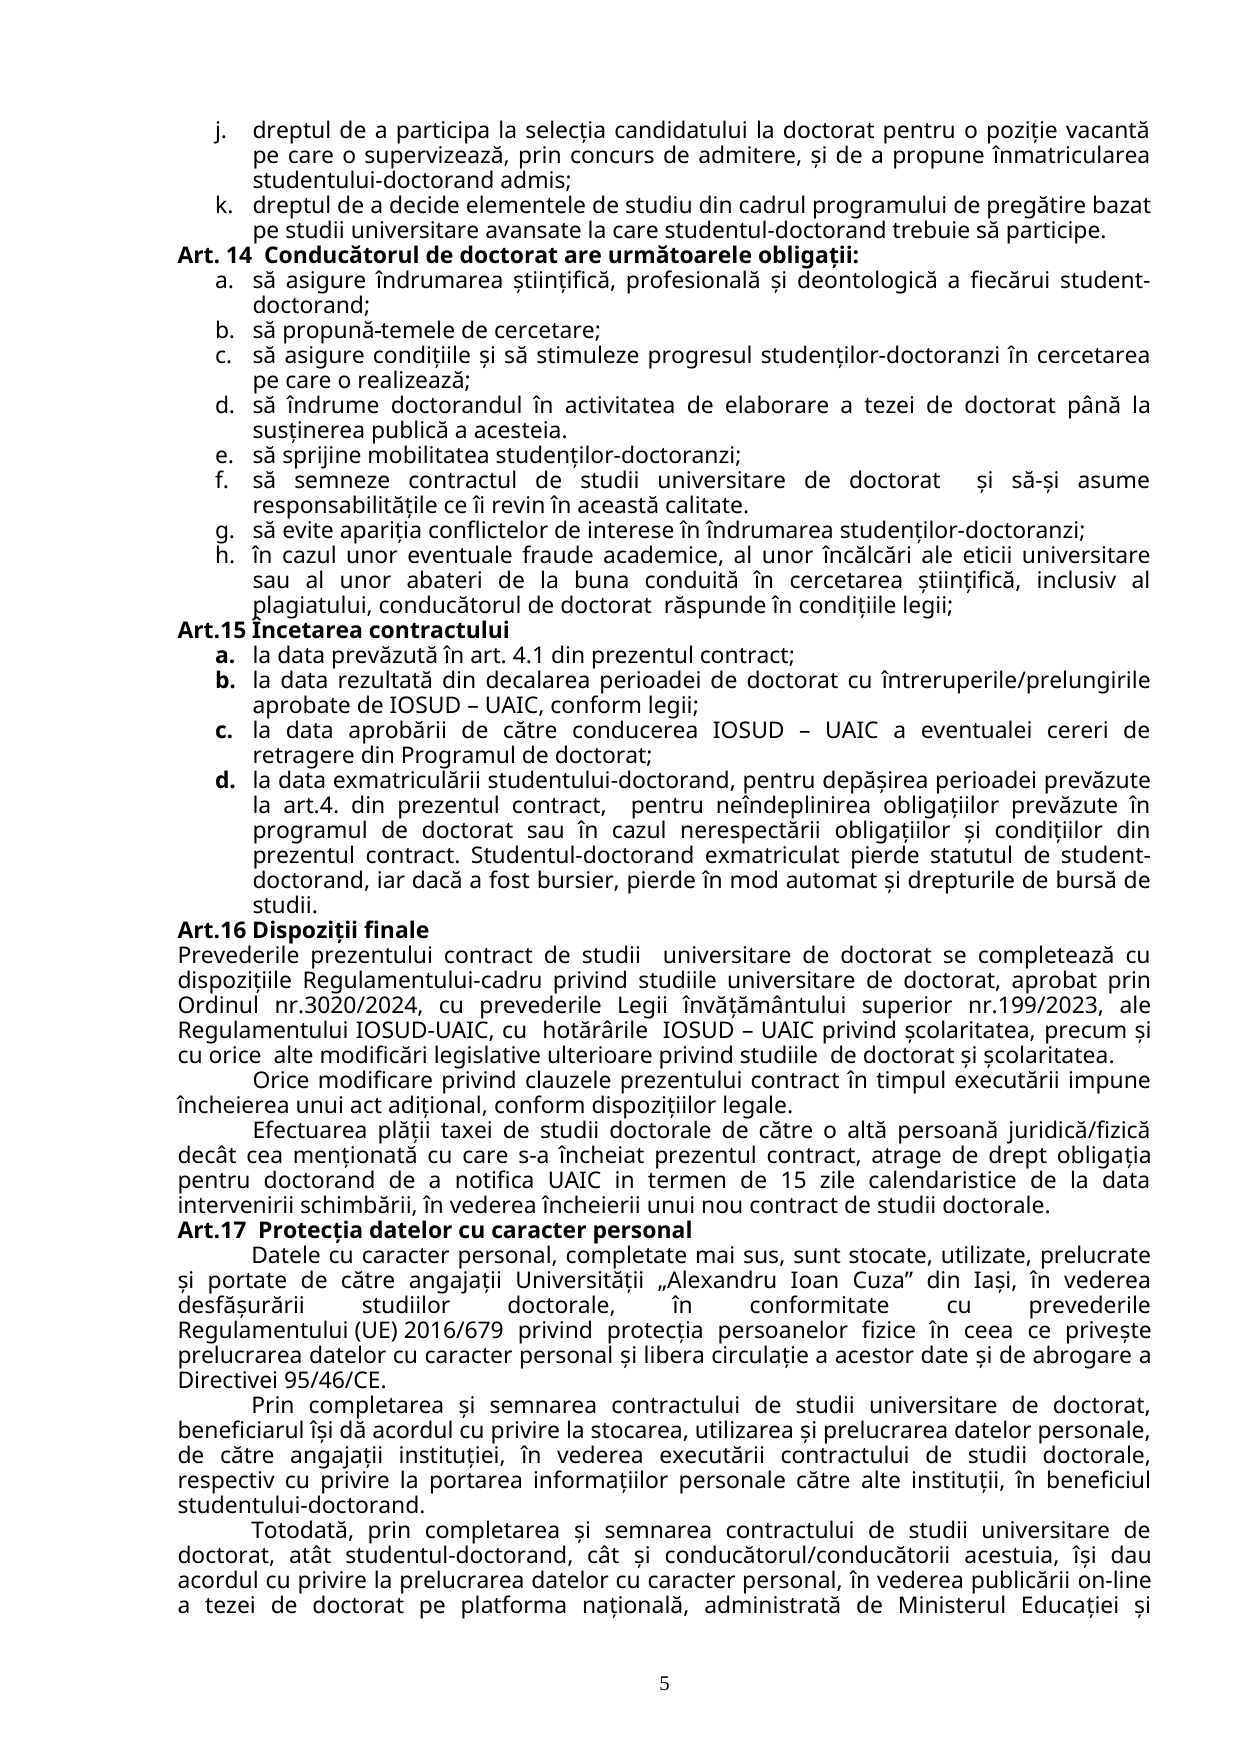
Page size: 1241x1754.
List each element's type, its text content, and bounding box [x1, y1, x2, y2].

text Prevederile prezentului contract de studii universitare de doctorat se completează cu dispoziţiile Regulamentului-cadru privind studiile universitare de doctorat, aprobat prin Ordinul nr.3020/2024, cu prevederile Legii învățământului superior nr.199/2023, ale Regulamentului IOSUD-UAIC, cu hotărârile IOSUD – UAIC privind şcolaritatea, precum şi cu orice alte modificări legislative ulterioare privind studiile de doctorat şi şcolaritatea. [177, 943, 1152, 1068]
text Efectuarea plății taxei de studii doctorale de către o altă persoană juridică/fizică decât cea menționată cu care s-a încheiat prezentul contract, atrage de drept obligația pentru doctorand de a notifica UAIC in termen de 15 zile calendaristice de la data intervenirii schimbării, în vederea încheierii unui nou contract de studii doctorale. [177, 1118, 1152, 1218]
list să propună temele de cercetare; [215, 318, 1152, 343]
text Orice modificare privind clauzele prezentului contract în timpul executării impune încheierea unui act adiţional, conform dispoziţiilor legale. [177, 1068, 1152, 1118]
list dreptul de a decide elementele de studiu din cadrul programului de pregătire bazat pe studii universitare avansate la care studentul-doctorand trebuie să participe. [215, 193, 1152, 243]
text Datele cu caracter personal, completate mai sus, sunt stocate, utilizate, prelucrate și portate de către angajații Universității „Alexandru Ioan Cuza” din Iaşi, în vederea desfășurării studiilor doctorale, în conformitate cu prevederile Regulamentului (UE) 2016/679 privind protecția persoanelor fizice în ceea ce privește prelucrarea datelor cu caracter personal și libera circulație a acestor date și de abrogare a Directivei 95/46/CE. [177, 1243, 1152, 1393]
list la data rezultată din decalarea perioadei de doctorat cu întreruperile/prelungirile aprobate de IOSUD – UAIC, conform legii; [215, 668, 1152, 718]
list la data exmatriculării studentului-doctorand, pentru depăşirea perioadei prevăzute la art.4. din prezentul contract, pentru neîndeplinirea obligaţiilor prevăzute în programul de doctorat sau în cazul nerespectării obligaţiilor şi condiţiilor din prezentul contract. Studentul-doctorand exmatriculat pierde statutul de student-doctorand, iar dacă a fost bursier, pierde în mod automat şi drepturile de bursă de studii. [215, 768, 1152, 918]
text Art.16 Dispoziţii finale [177, 918, 1152, 943]
list la data prevăzută în art. 4.1 din prezentul contract; [215, 643, 1152, 668]
text Art. 14 Conducătorul de doctorat are următoarele obligaţii: [177, 243, 1152, 268]
list dreptul de a participa la selecţia candidatului la doctorat pentru o poziţie vacantă pe care o supervizează, prin concurs de admitere, şi de a propune înmatricularea studentului-doctorand admis; [215, 118, 1152, 193]
list să evite apariţia conflictelor de interese în îndrumarea studenţilor-doctoranzi; [215, 518, 1152, 543]
list să asigure îndrumarea ştiinţifică, profesională şi deontologică a fiecărui student-doctorand; [215, 268, 1152, 318]
list să îndrume doctorandul în activitatea de elaborare a tezei de doctorat până la susţinerea publică a acesteia. [215, 393, 1152, 443]
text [177, 1518, 1152, 1618]
list la data aprobării de către conducerea IOSUD – UAIC a eventualei cereri de retragere din Programul de doctorat; [215, 718, 1152, 768]
list în cazul unor eventuale fraude academice, al unor încălcări ale eticii universitare sau al unor abateri de la buna conduită în cercetarea ştiinţifică, inclusiv al plagiatului, conducătorul de doctorat răspunde în condiţiile legii; [215, 543, 1152, 618]
text Prin completarea și semnarea contractului de studii universitare de doctorat, beneficiarul își dă acordul cu privire la stocarea, utilizarea și prelucrarea datelor personale, de către angajații instituției, în vederea executării contractului de studii doctorale, respectiv cu privire la portarea informațiilor personale către alte instituții, în beneficiul studentului-doctorand. [177, 1393, 1152, 1518]
list să sprijine mobilitatea studenţilor-doctoranzi; [215, 443, 1152, 468]
text Art.17 Protecția datelor cu caracter personal [177, 1218, 1152, 1243]
list să asigure condiţiile şi să stimuleze progresul studenţilor-doctoranzi în cercetarea pe care o realizează; [215, 343, 1152, 393]
list să semneze contractul de studii universitare de doctorat şi să-şi asume responsabilităţile ce îi revin în această calitate. [215, 468, 1152, 518]
text Art.15 Încetarea contractului [177, 618, 1152, 643]
